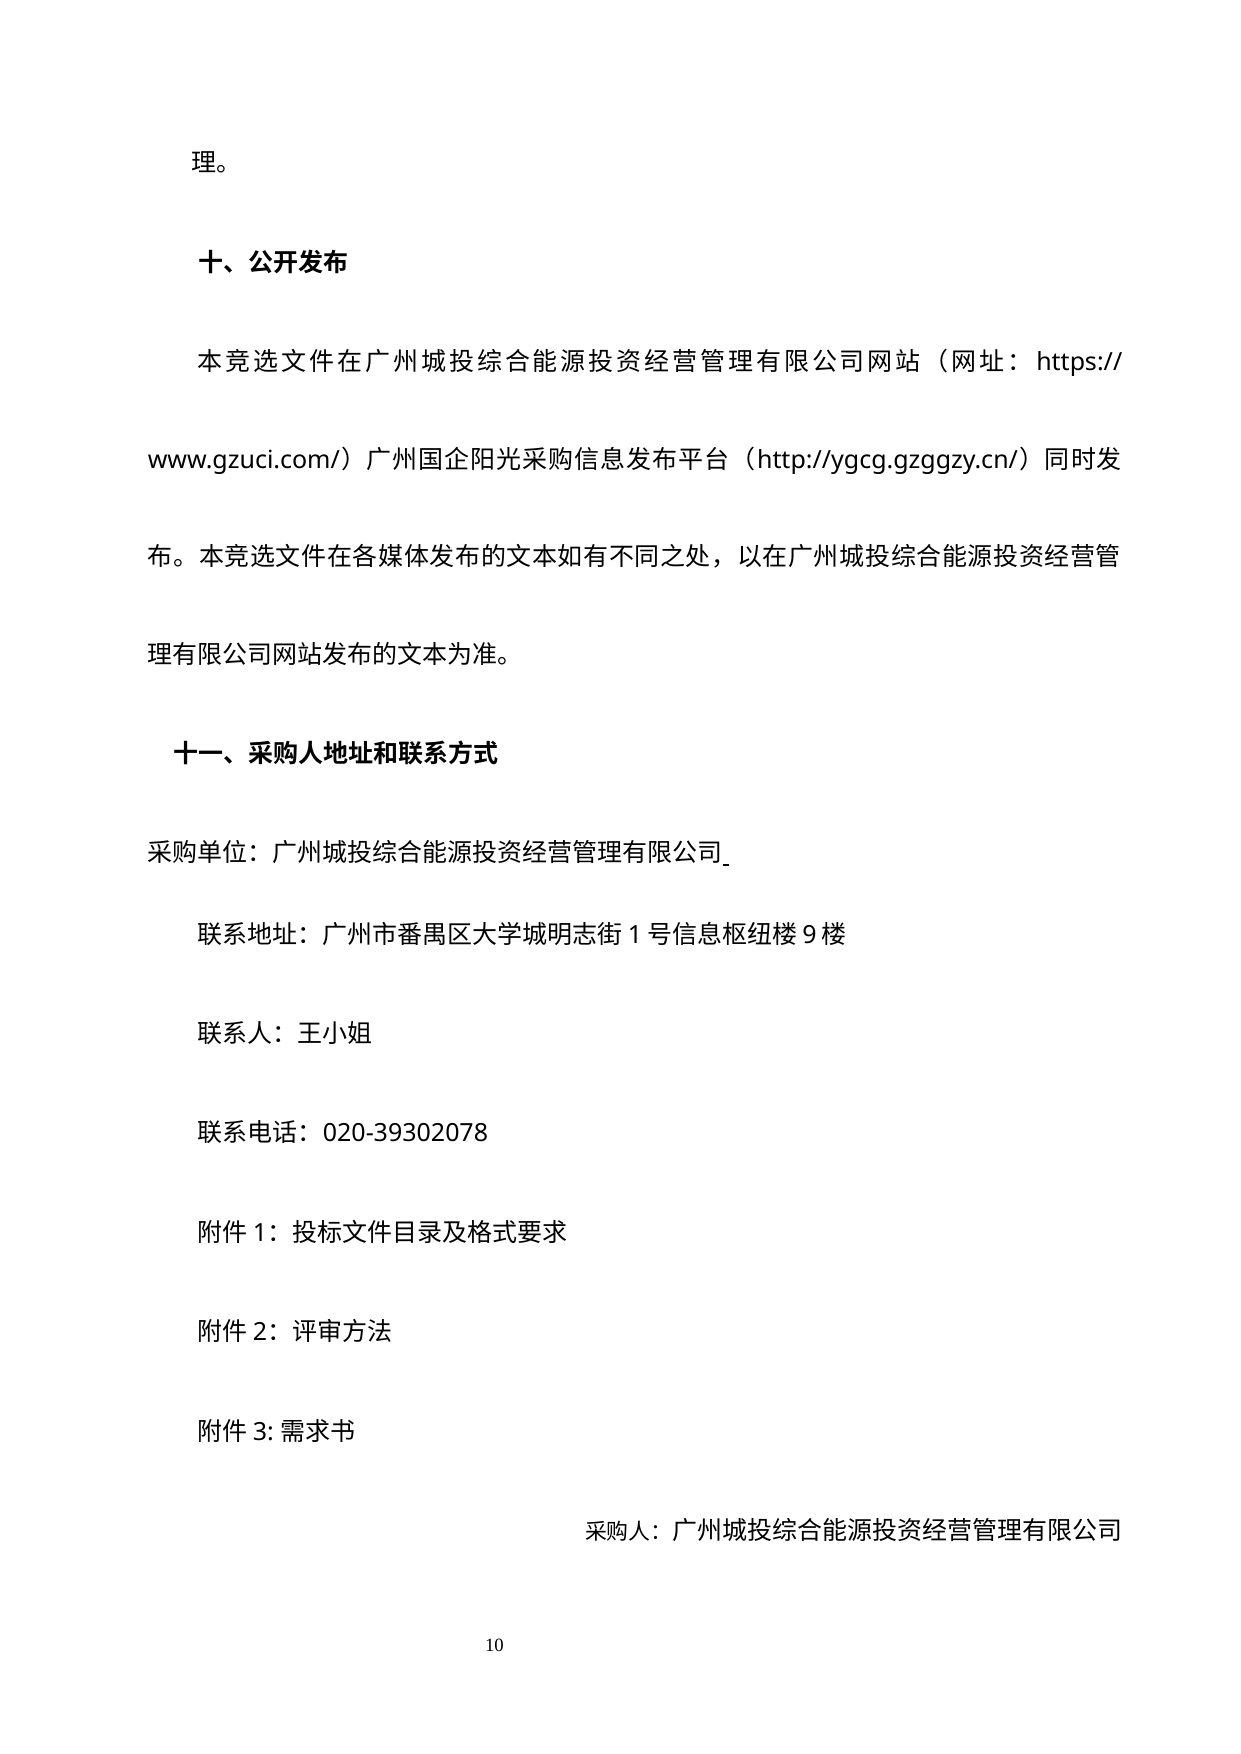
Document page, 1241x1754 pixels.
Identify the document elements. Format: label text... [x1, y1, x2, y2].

text 附件1：投标文件目录及格式要求 [148, 1198, 1122, 1263]
text 联系人：王小姐 [148, 999, 1122, 1064]
text 本竞选文件在广州城投综合能源投资经营管理有限公司网站（网址：https://www.gzuci.com/）广州国企阳光采购信息发布平台（http://ygcg.gzggzy.cn/）同时发布。本竞选文件在各媒体发布的文本如有不同之处，以在广州城投综合能源投资经营管理有限公司网站发布的文本为准。 [148, 327, 1122, 685]
list 采购单位：广州城投综合能源投资经营管理有限公司 [148, 818, 1122, 883]
text 十、公开发布 [198, 228, 1122, 293]
text 附件2：评审方法 [148, 1297, 1122, 1362]
text 采购人：广州城投综合能源投资经营管理有限公司 [148, 1496, 1122, 1561]
text 附件3: 需求书 [148, 1397, 1122, 1462]
text 联系电话：020-39302078 [148, 1098, 1122, 1163]
text 十一、采购人地址和联系方式 [148, 719, 1122, 784]
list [191, 128, 1122, 193]
text 联系地址：广州市番禺区大学城明志街1号信息枢纽楼9楼 [148, 900, 1122, 965]
